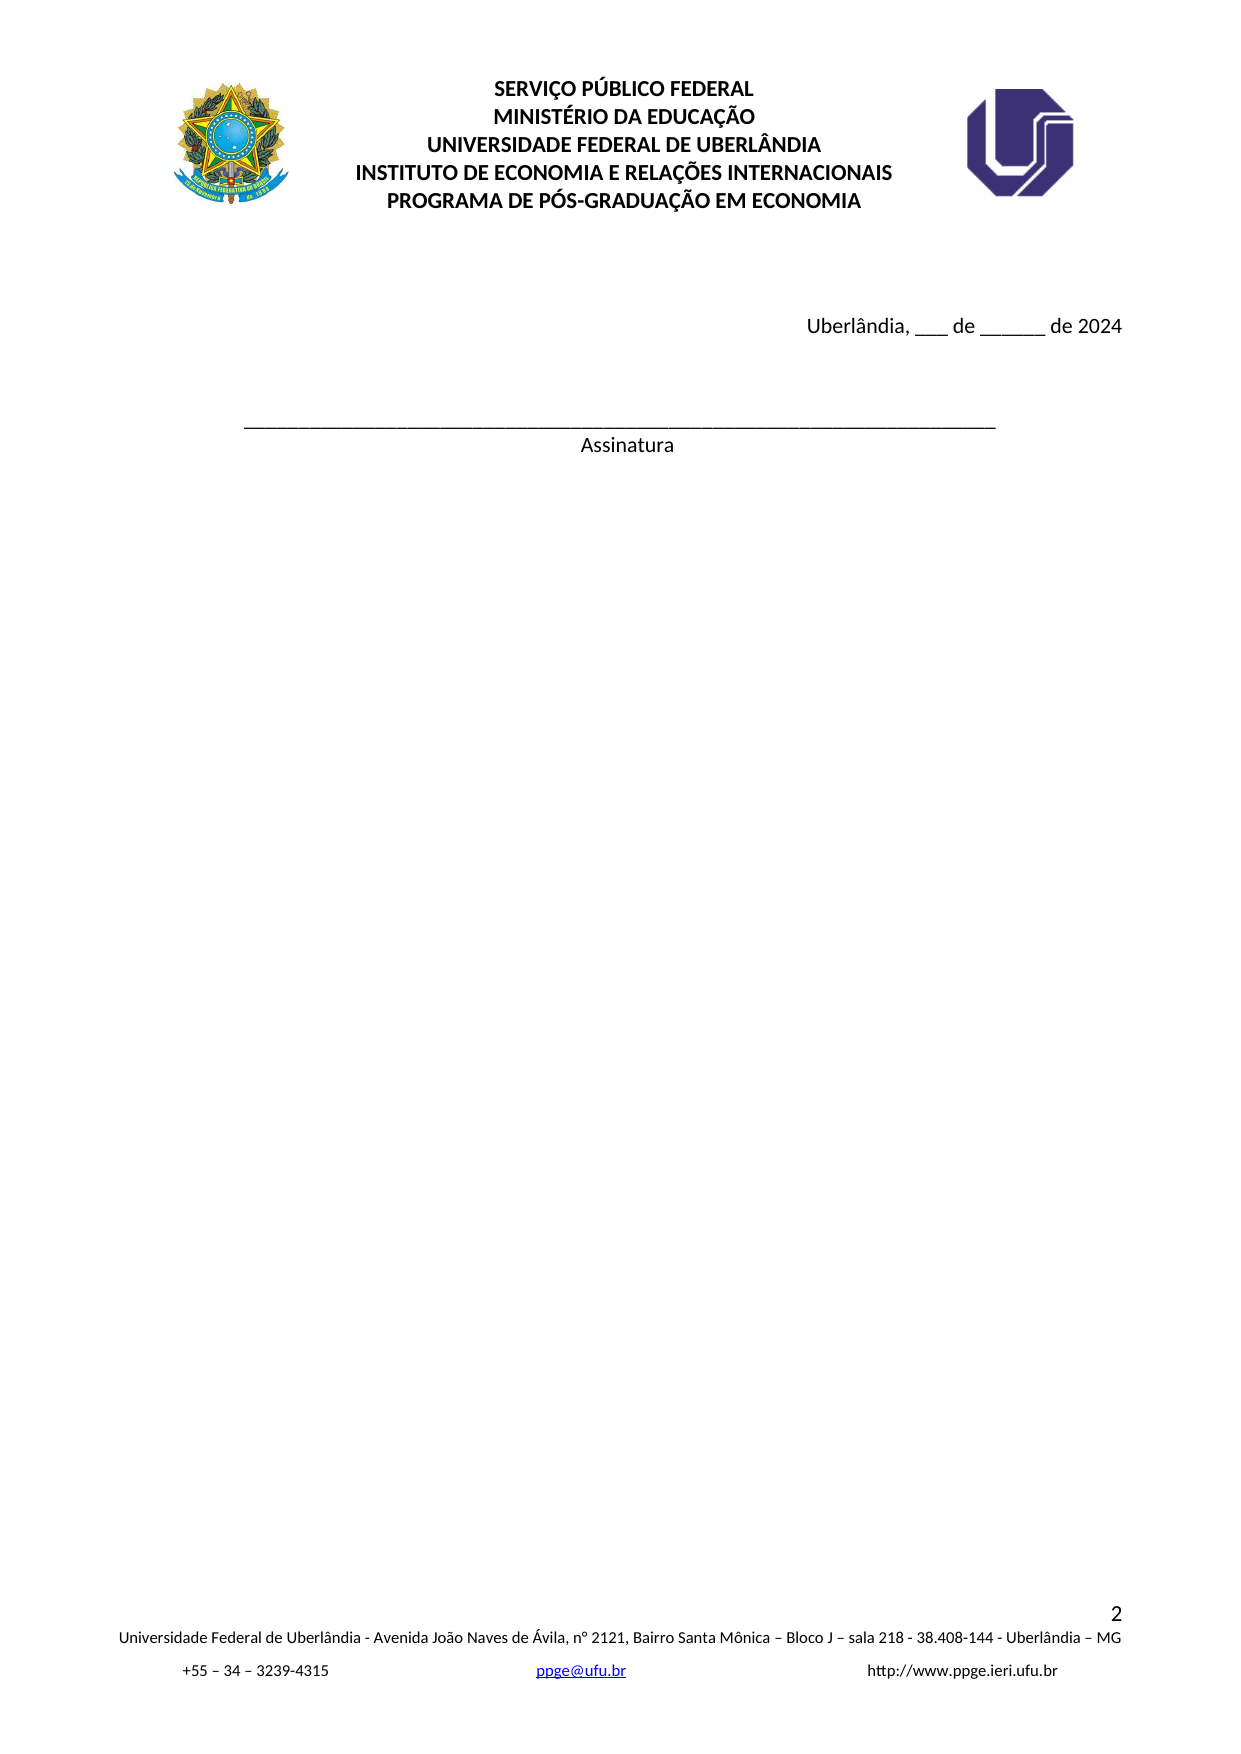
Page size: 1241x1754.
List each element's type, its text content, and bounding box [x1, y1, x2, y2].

picture [173, 83, 289, 204]
text Assinatura [118, 431, 1122, 458]
text _____________________________________________________________________ [118, 405, 1122, 431]
picture [967, 89, 1075, 198]
text Uberlândia, ___ de ______ de 2024 [118, 312, 1122, 339]
